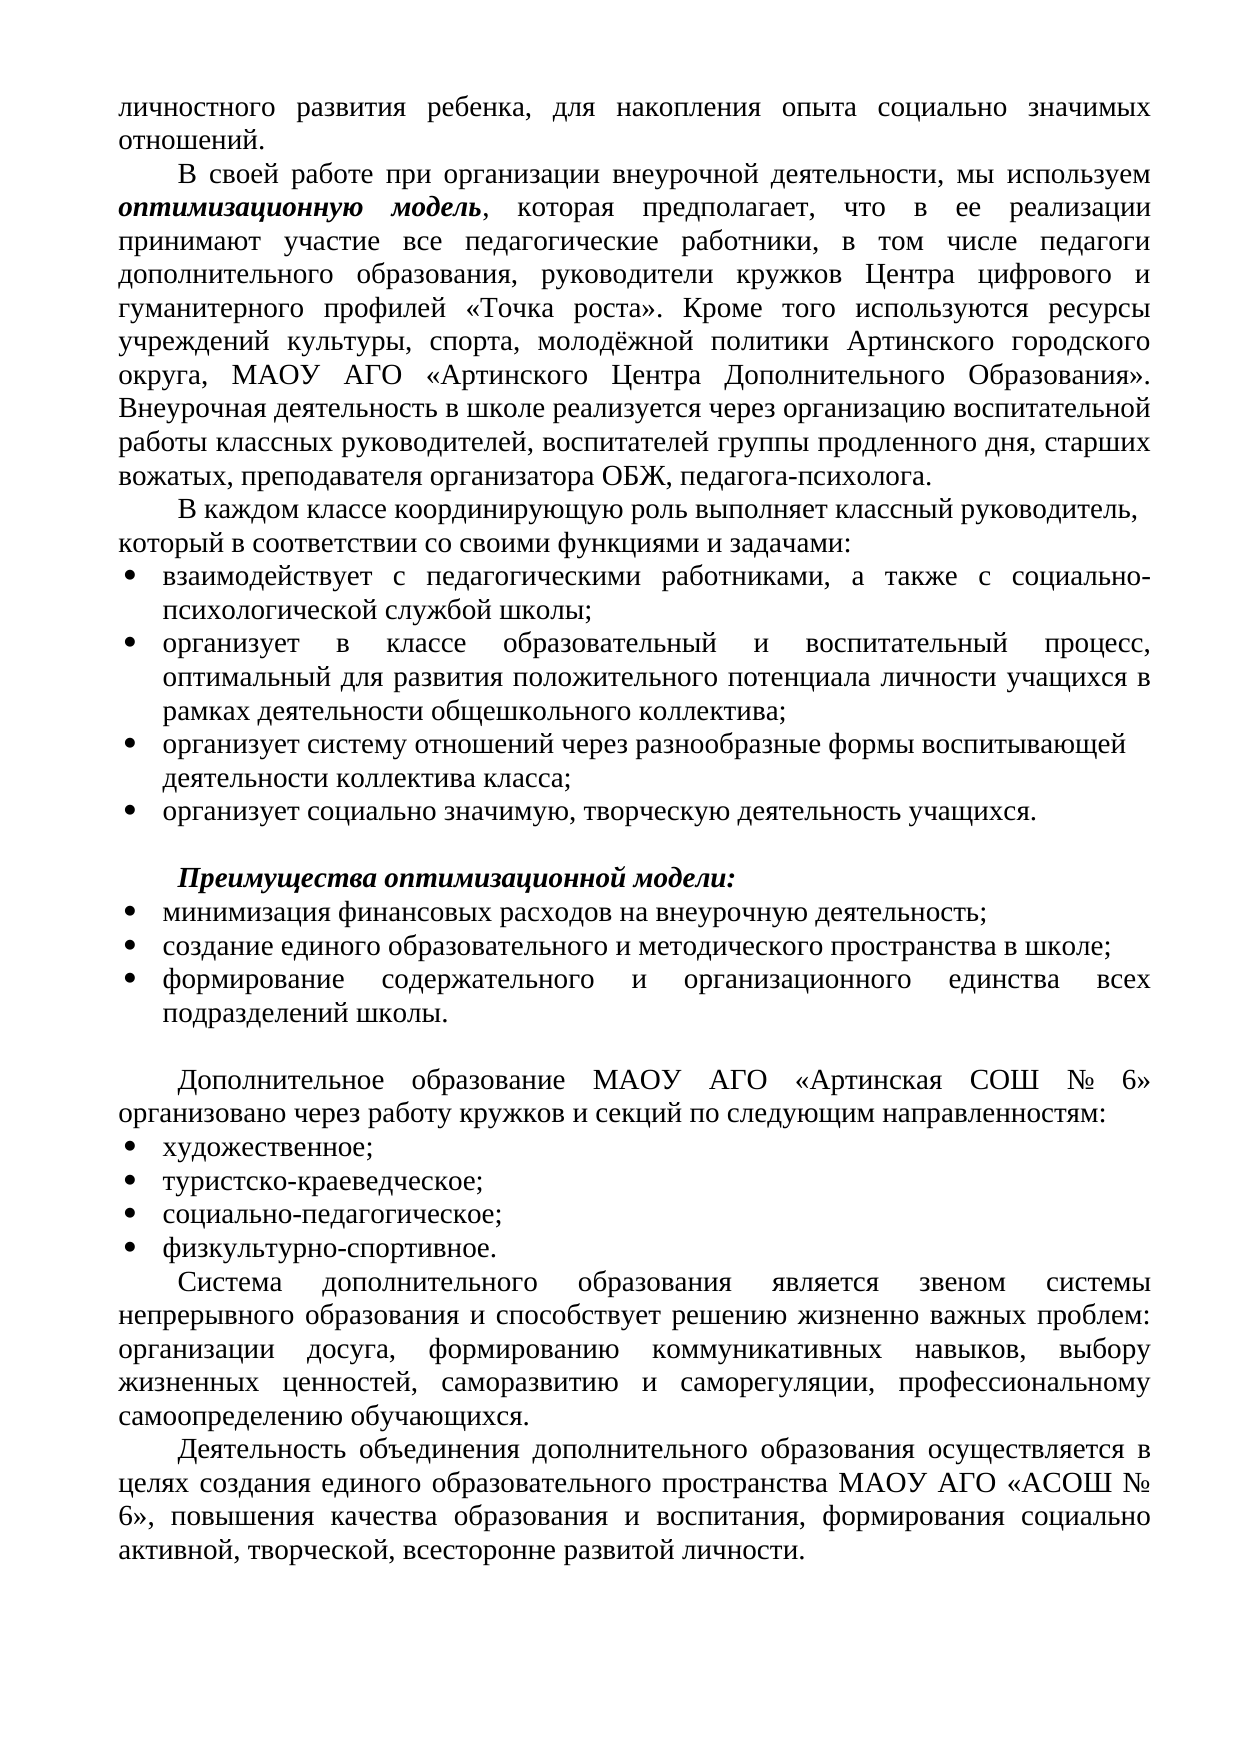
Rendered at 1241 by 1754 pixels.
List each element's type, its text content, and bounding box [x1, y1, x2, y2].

text Преимущества оптимизационной модели: [118, 861, 1152, 894]
text В каждом классе координирующую роль выполняет классный руководитель, [118, 491, 1152, 525]
list Дополнительное образование МАОУ АГО «Артинская СОШ № 6» организовано через работу кружков и секций по следующим направленностям: [118, 1062, 1152, 1129]
list взаимодействует с педагогическими работниками, а также с социально-психологической службой школы; [125, 558, 1152, 625]
list социально-педагогическое; [125, 1196, 1152, 1230]
list художественное; [125, 1129, 1152, 1163]
text который в соответствии со своими функциями и задачами: [118, 525, 1152, 558]
list организует социально значимую, творческую деятельность учащихся. [125, 793, 1152, 827]
list Деятельность объединения дополнительного образования осуществляется в целях создания единого образовательного пространства МАОУ АГО «АСОШ № 6», повышения качества образования и воспитания, формирования социально активной, творческой, всесторонне развитой личности. [118, 1431, 1152, 1566]
list Система дополнительного образования является звеном системы непрерывного образования и способствует решению жизненно важных проблем: организации досуга, формированию коммуникативных навыков, выбору жизненных ценностей, саморазвитию и саморегуляции, профессиональному самоопределению обучающихся. [118, 1264, 1152, 1431]
list деятельности коллектива класса; [162, 760, 1152, 793]
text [118, 89, 1152, 156]
list физкультурно-спортивное. [125, 1230, 1152, 1264]
text В своей работе при организации внеурочной деятельности, мы используем оптимизационную модель, которая предполагает, что в ее реализации принимают участие все педагогические работники, в том числе педагоги дополнительного образования, руководители кружков Центра цифрового и гуманитерного профилей «Точка роста». Кроме того используются ресурсы учреждений культуры, спорта, молодёжной политики Артинского городского округа, МАОУ АГО «Артинского Центра Дополнительного Образования». Внеурочная деятельность в школе реализуется через организацию воспитательной работы классных руководителей, воспитателей группы продленного дня, старших вожатых, преподавателя организатора ОБЖ, педагога-психолога. [118, 156, 1152, 491]
list организует в классе образовательный и воспитательный процесс, оптимальный для развития положительного потенциала личности учащихся в рамках деятельности общешкольного коллектива; [125, 625, 1152, 726]
list формирование содержательного и организационного единства всех подразделений школы. [125, 961, 1152, 1028]
list организует систему отношений через разнообразные формы воспитывающей [125, 726, 1152, 760]
list минимизация финансовых расходов на внеурочную деятельность; [125, 894, 1152, 928]
list создание единого образовательного и методического пространства в школе; [125, 928, 1152, 961]
list туристско-краеведческое; [125, 1163, 1152, 1196]
